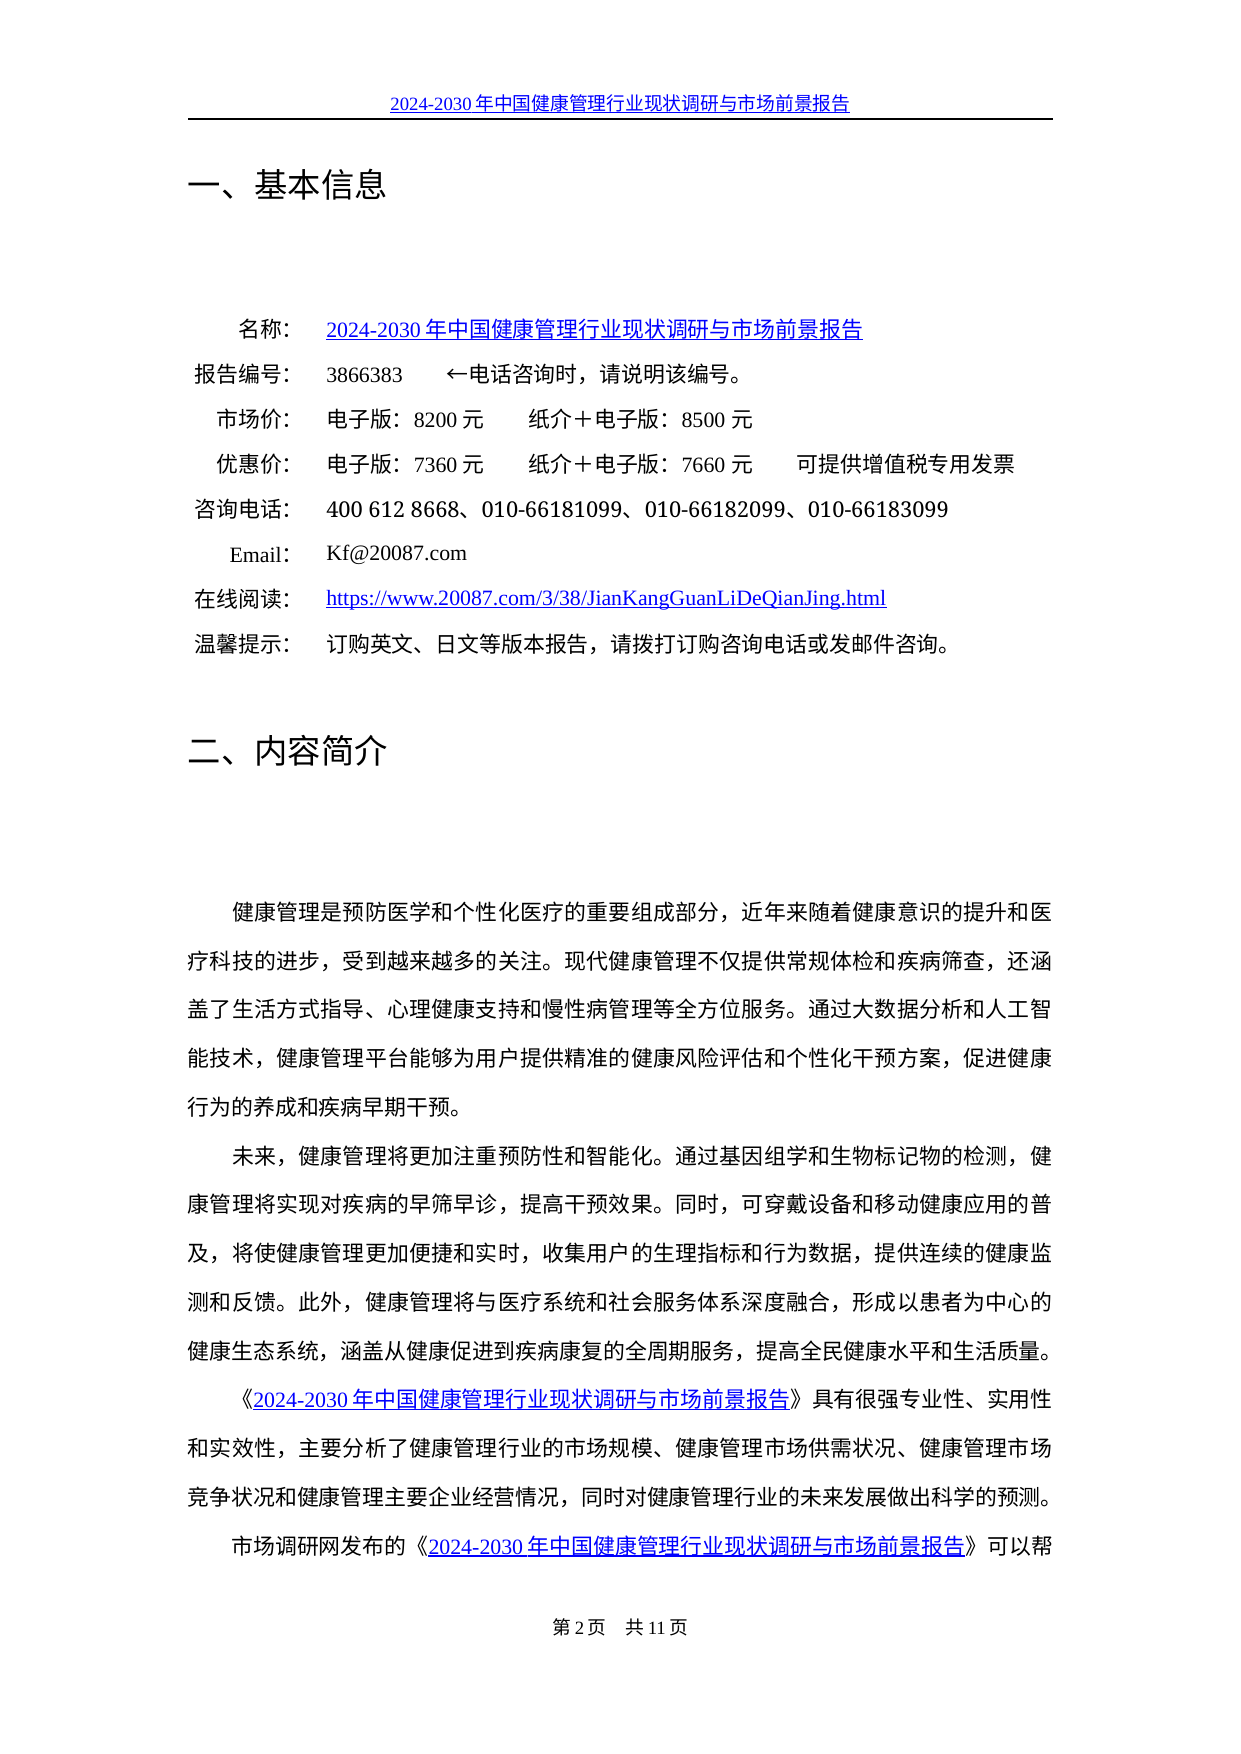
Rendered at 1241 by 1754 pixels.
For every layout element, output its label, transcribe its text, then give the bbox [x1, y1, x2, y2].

table_header 名称： [167, 312, 315, 357]
table_cell 市场价： [167, 402, 315, 447]
table_cell 400 612 8668、010-66181099、010-66182099、010-66183099 [315, 492, 1073, 537]
table_cell 报告编号： [167, 357, 315, 402]
table_cell 优惠价： [167, 447, 315, 492]
table_cell Kf@20087.com [315, 537, 1073, 582]
table_cell 电子版：7360 元 纸介＋电子版：7660 元 可提供增值税专用发票 [315, 447, 1073, 492]
table_cell 在线阅读： [167, 582, 315, 627]
table_cell 温馨提示： [167, 627, 315, 672]
table_header 2024-2030年中国健康管理行业现状调研与市场前景报告 [315, 312, 1073, 357]
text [187, 894, 1053, 1561]
title 一、基本信息 [187, 150, 1053, 215]
table_cell 订购英文、日文等版本报告，请拨打订购咨询电话或发邮件咨询。 [315, 627, 1073, 672]
table_cell Email： [167, 537, 315, 582]
table_cell 咨询电话： [167, 492, 315, 537]
table_cell [315, 582, 1073, 627]
table_cell 3866383 ←电话咨询时，请说明该编号。 [315, 357, 1073, 402]
title 二、内容简介 [187, 717, 1053, 782]
table_cell 电子版：8200 元 纸介＋电子版：8500 元 [315, 402, 1073, 447]
